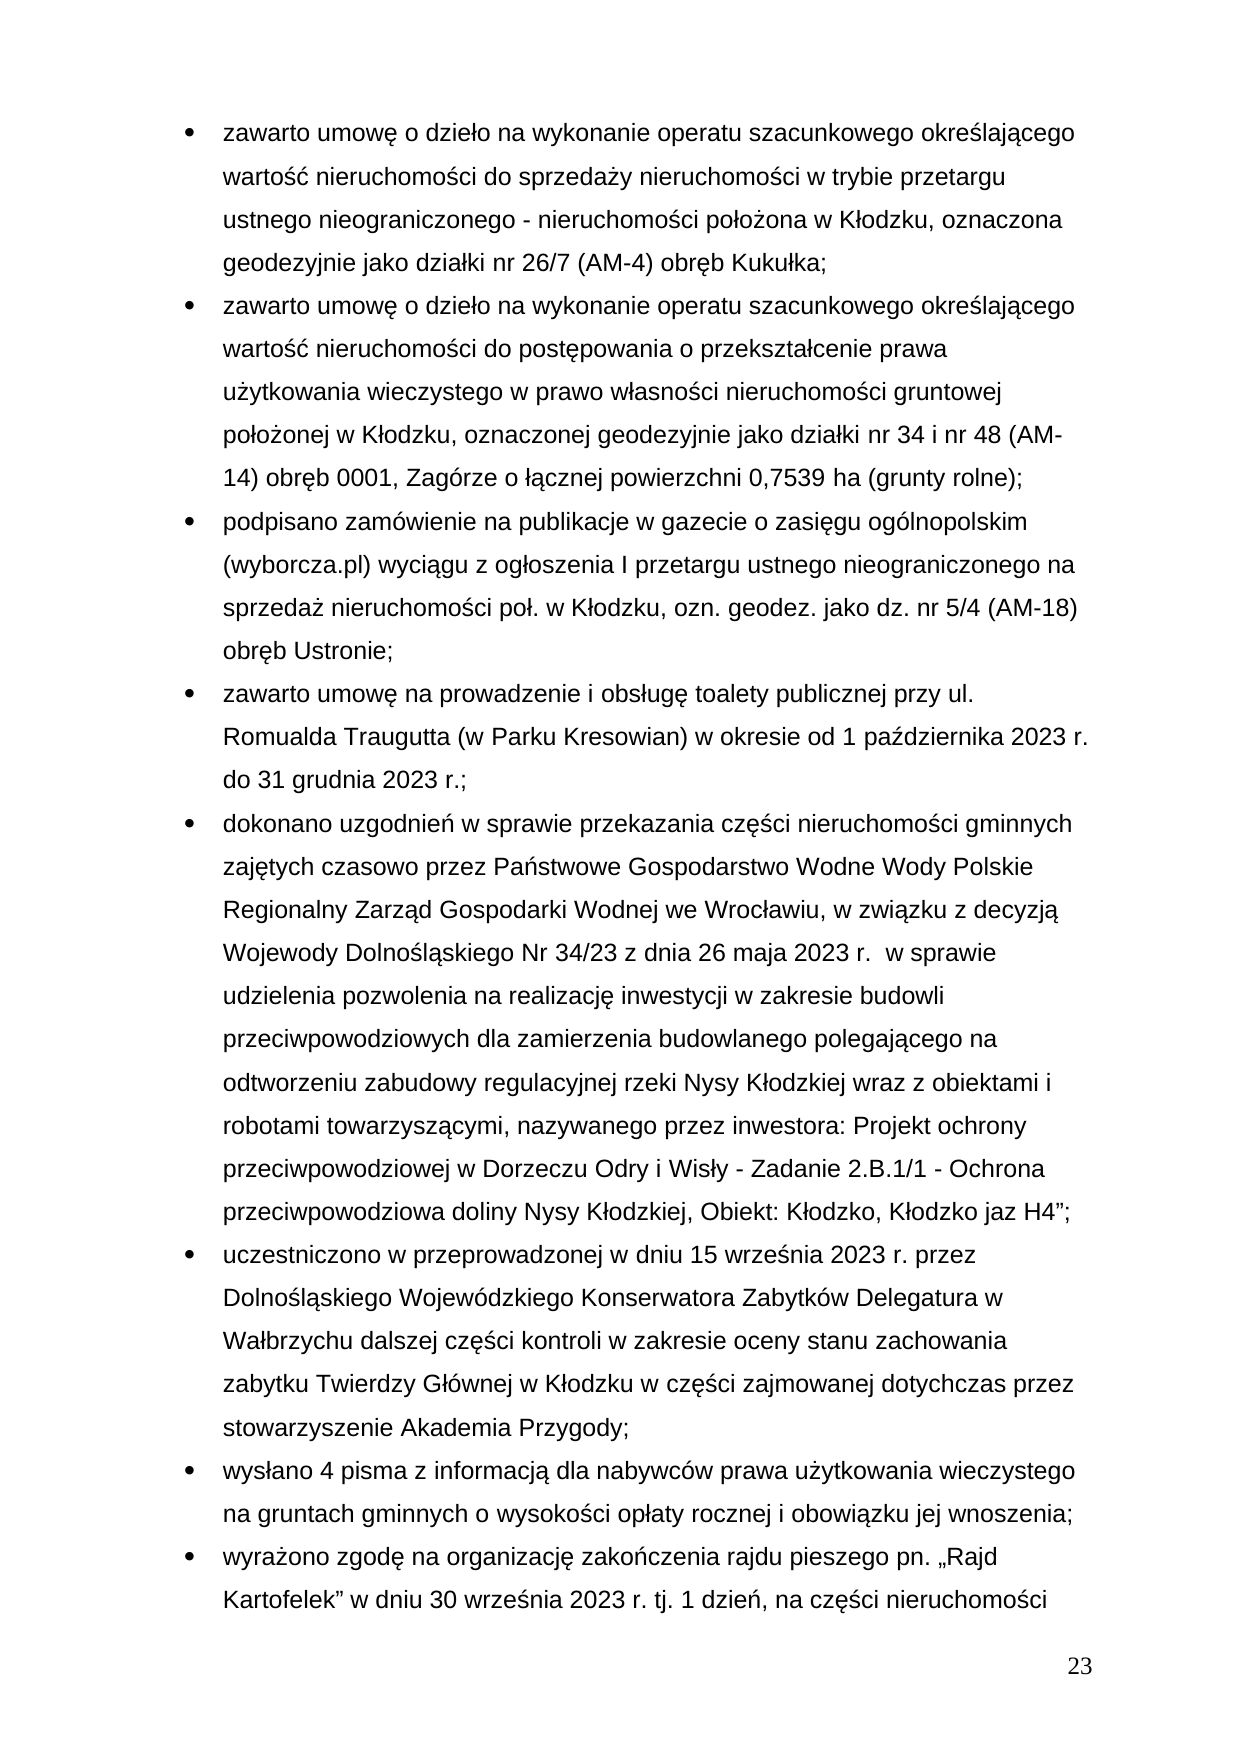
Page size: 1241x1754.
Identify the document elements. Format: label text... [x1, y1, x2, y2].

list zawarto umowę o dzieło na wykonanie operatu szacunkowego określającego wartość nieruchomości do sprzedaży nieruchomości w trybie przetargu ustnego nieograniczonego - nieruchomości położona w Kłodzku, oznaczona geodezyjnie jako działki nr 26/7 (AM-4) obręb Kukułka; [185, 118, 1092, 276]
list uczestniczono w przeprowadzonej w dniu 15 września 2023 r. przez Dolnośląskiego Wojewódzkiego Konserwatora Zabytków Delegatura w Wałbrzychu dalszej części kontroli w zakresie oceny stanu zachowania zabytku Twierdzy Głównej w Kłodzku w części zajmowanej dotychczas przez stowarzyszenie Akademia Przygody; [185, 1240, 1092, 1441]
list dokonano uzgodnień w sprawie przekazania części nieruchomości gminnych zajętych czasowo przez Państwowe Gospodarstwo Wodne Wody Polskie Regionalny Zarząd Gospodarki Wodnej we Wrocławiu, w związku z decyzją Wojewody Dolnośląskiego Nr 34/23 z dnia 26 maja 2023 r. w sprawie udzielenia pozwolenia na realizację inwestycji w zakresie budowli przeciwpowodziowych dla zamierzenia budowlanego polegającego na odtworzeniu zabudowy regulacyjnej rzeki Nysy Kłodzkiej wraz z obiektami i robotami towarzyszącymi, nazywanego przez inwestora: Projekt ochrony przeciwpowodziowej w Dorzeczu Odry i Wisły - Zadanie 2.B.1/1 - Ochrona przeciwpowodziowa doliny Nysy Kłodzkiej, Obiekt: Kłodzko, Kłodzko jaz H4”; [185, 809, 1092, 1226]
list wysłano 4 pisma z informacją dla nabywców prawa użytkowania wieczystego na gruntach gminnych o wysokości opłaty rocznej i obowiązku jej wnoszenia; [185, 1456, 1093, 1528]
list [185, 1542, 1093, 1614]
list zawarto umowę na prowadzenie i obsługę toalety publicznej przy ul. Romualda Traugutta (w Parku Kresowian) w okresie od 1 października 2023 r. do 31 grudnia 2023 r.; [185, 679, 1092, 794]
list podpisano zamówienie na publikacje w gazecie o zasięgu ogólnopolskim (wyborcza.pl) wyciągu z ogłoszenia I przetargu ustnego nieograniczonego na sprzedaż nieruchomości poł. w Kłodzku, ozn. geodez. jako dz. nr 5/4 (AM-18) obręb Ustronie; [185, 507, 1092, 665]
